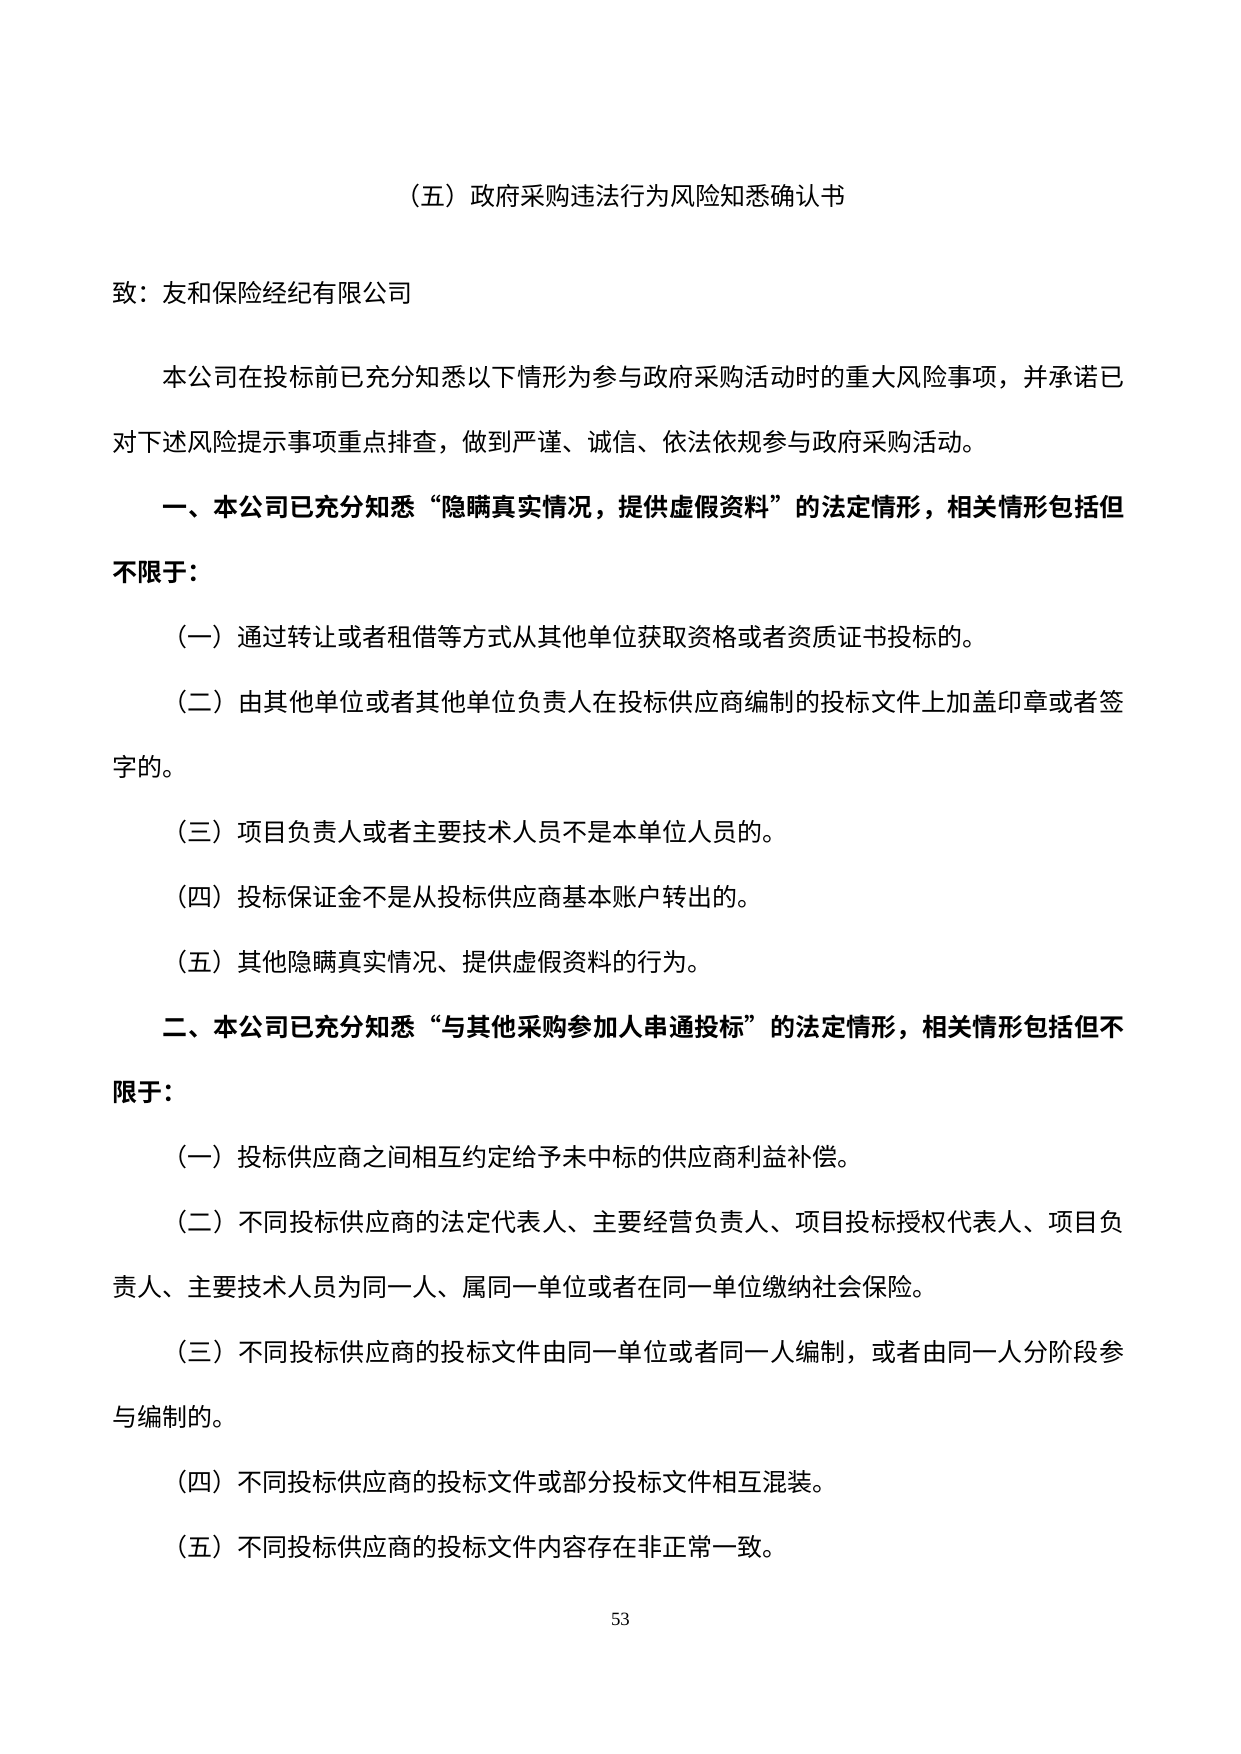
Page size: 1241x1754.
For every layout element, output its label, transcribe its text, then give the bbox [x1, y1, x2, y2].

text （五）其他隐瞒真实情况、提供虚假资料的行为。 [112, 928, 1128, 993]
text （二）由其他单位或者其他单位负责人在投标供应商编制的投标文件上加盖印章或者签字的。 [112, 668, 1128, 798]
text （四）不同投标供应商的投标文件或部分投标文件相互混装。 [112, 1448, 1128, 1513]
text （五）政府采购违法行为风险知悉确认书 [112, 162, 1128, 227]
text （四）投标保证金不是从投标供应商基本账户转出的。 [112, 863, 1128, 928]
text 二、本公司已充分知悉“与其他采购参加人串通投标”的法定情形，相关情形包括但不限于： [112, 993, 1128, 1123]
text （三）不同投标供应商的投标文件由同一单位或者同一人编制，或者由同一人分阶段参与编制的。 [112, 1318, 1128, 1448]
text （三）项目负责人或者主要技术人员不是本单位人员的。 [112, 798, 1128, 863]
text 致：友和保险经纪有限公司 [112, 259, 1128, 324]
text （二）不同投标供应商的法定代表人、主要经营负责人、项目投标授权代表人、项目负责人、主要技术人员为同一人、属同一单位或者在同一单位缴纳社会保险。 [112, 1188, 1128, 1318]
text （一）通过转让或者租借等方式从其他单位获取资格或者资质证书投标的。 [112, 603, 1128, 668]
text 本公司在投标前已充分知悉以下情形为参与政府采购活动时的重大风险事项，并承诺已对下述风险提示事项重点排查，做到严谨、诚信、依法依规参与政府采购活动。 [112, 343, 1128, 473]
text （五）不同投标供应商的投标文件内容存在非正常一致。 [112, 1513, 1128, 1578]
text （一）投标供应商之间相互约定给予未中标的供应商利益补偿。 [112, 1123, 1128, 1188]
text 一、本公司已充分知悉“隐瞒真实情况，提供虚假资料”的法定情形，相关情形包括但不限于： [112, 473, 1128, 603]
